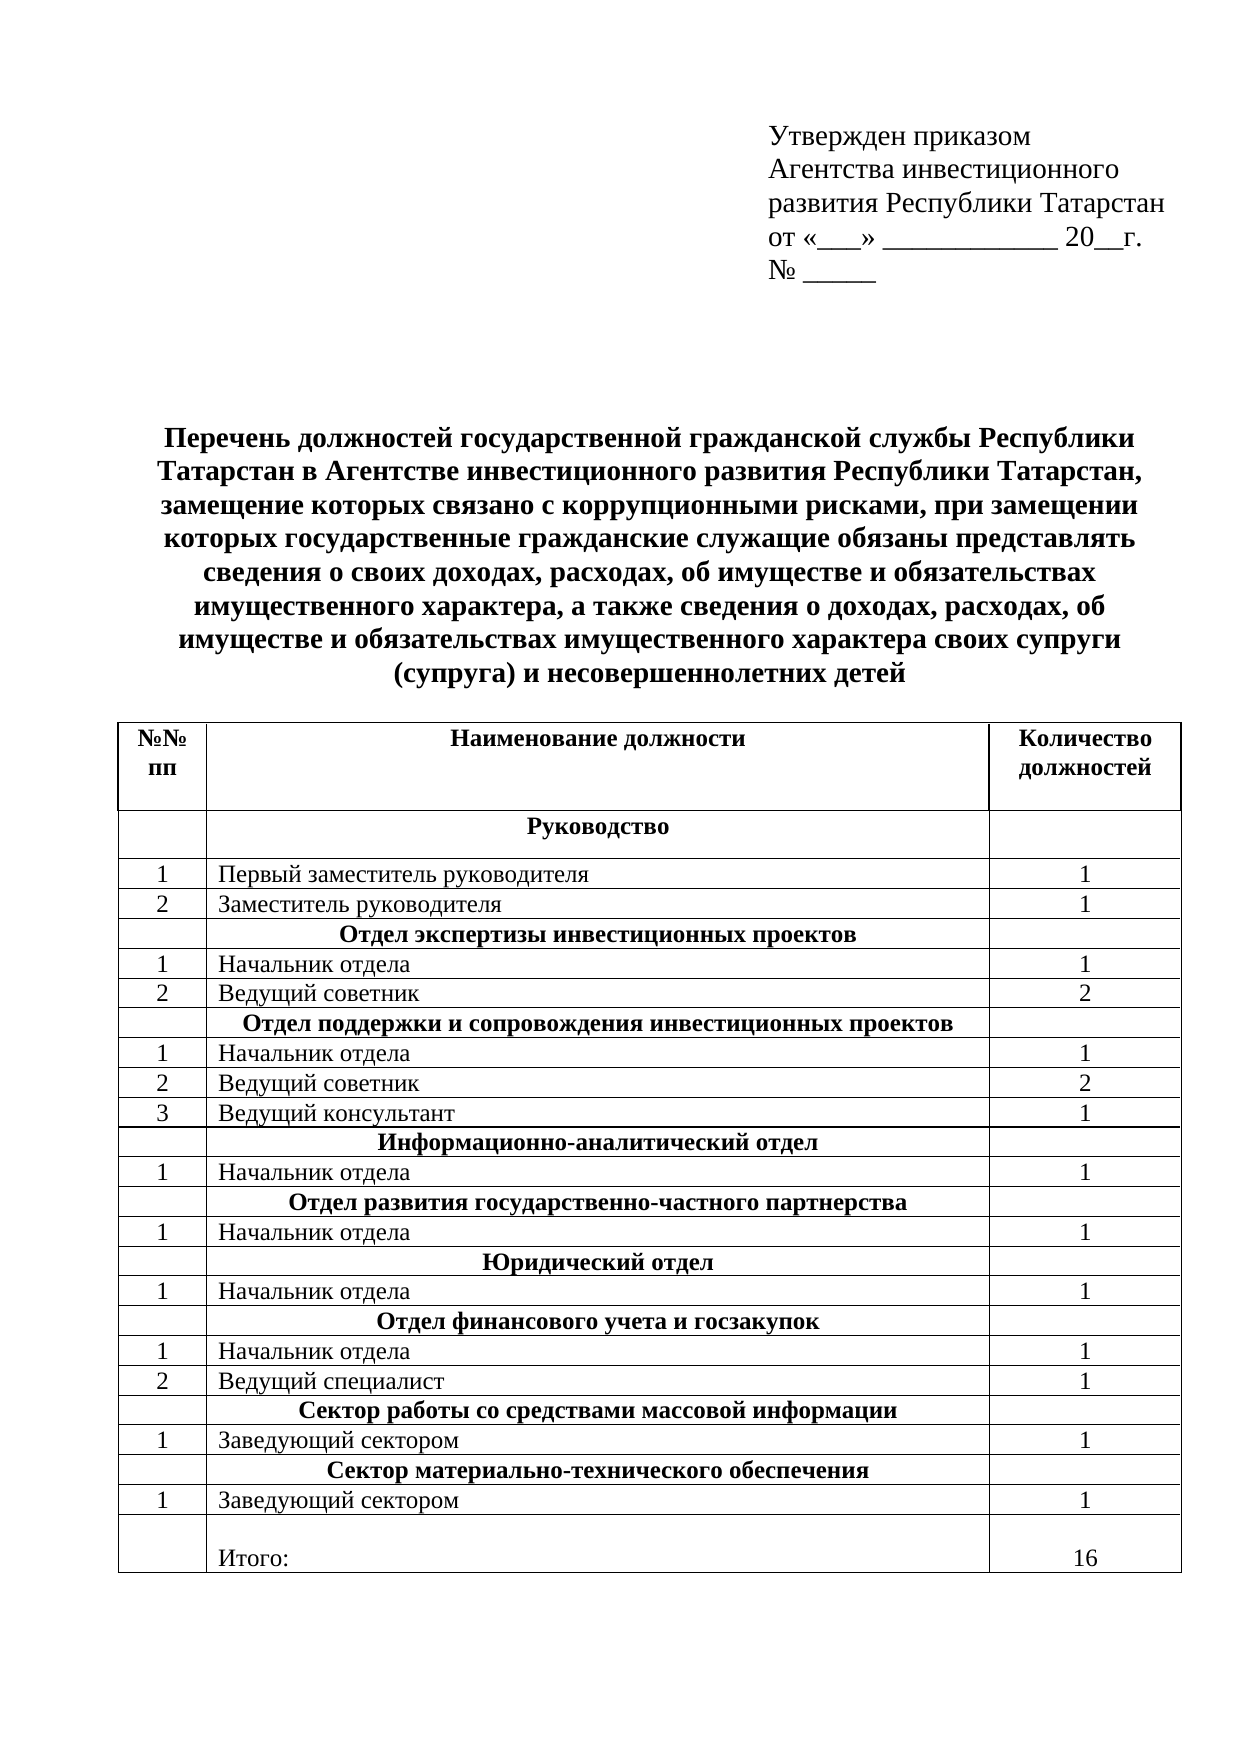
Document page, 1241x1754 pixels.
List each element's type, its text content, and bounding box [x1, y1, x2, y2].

table_cell Руководство [207, 811, 989, 858]
table_cell 2 [990, 1067, 1181, 1097]
table_cell [119, 1247, 206, 1275]
table_cell 1 [990, 1484, 1181, 1514]
text Утвержден приказом [768, 118, 1181, 152]
table_cell 1 [990, 1424, 1181, 1454]
table_header Количество должностей [990, 723, 1180, 810]
table_cell 1 [119, 1336, 206, 1365]
table_cell Отдел экспертизы инвестиционных проектов [207, 919, 989, 948]
table_cell Ведущий советник [207, 979, 989, 1007]
table_cell 1 [119, 1157, 206, 1186]
table_cell [119, 1455, 206, 1484]
table_cell 1 [990, 948, 1181, 977]
table_cell 2 [119, 1366, 206, 1394]
table_cell Отдел финансового учета и госзакупок [207, 1306, 989, 1335]
table_cell Начальник отдела [207, 1276, 989, 1305]
table_cell Начальник отдела [207, 1157, 989, 1186]
table_cell [990, 1126, 1181, 1156]
table_cell 1 [990, 1216, 1181, 1246]
table_cell 2 [119, 979, 206, 1007]
table_header Наименование должности [207, 723, 989, 810]
table_cell Отдел развития государственно-частного партнерства [207, 1187, 989, 1216]
table_cell Отдел поддержки и сопровождения инвестиционных проектов [207, 1008, 989, 1037]
table_cell 1 [990, 1156, 1181, 1186]
table_cell [119, 1306, 206, 1335]
table_cell [119, 1515, 206, 1572]
table_cell Юридический отдел [207, 1247, 989, 1275]
table_cell Ведущий советник [207, 1068, 989, 1097]
table_cell Ведущий специалист [207, 1366, 989, 1394]
table_header №№ пп [119, 723, 206, 810]
table_cell Первый заместитель руководителя [207, 859, 989, 888]
table_cell Заведующий сектором [207, 1425, 989, 1454]
table_cell 1 [119, 1485, 206, 1514]
table_cell Заместитель руководителя [207, 889, 989, 918]
table_cell Сектор работы со средствами массовой информации [207, 1396, 989, 1424]
table_cell Начальник отдела [207, 1038, 989, 1067]
table_cell Начальник отдела [207, 949, 989, 977]
table_cell Итого: [207, 1515, 989, 1572]
table_cell [990, 1186, 1181, 1216]
table_cell [119, 919, 206, 948]
table_cell Сектор материально-технического обеспечения [207, 1455, 989, 1484]
table_cell [990, 1305, 1181, 1335]
table_cell [119, 1187, 206, 1216]
table_cell 1 [119, 859, 206, 888]
text № _____ [768, 252, 1181, 286]
table_cell [119, 1008, 206, 1037]
table_cell 2 [119, 889, 206, 918]
text Агентства инвестиционного развития Республики Татарстан [768, 152, 1181, 219]
table_cell [990, 1454, 1181, 1484]
table_cell [119, 1396, 206, 1424]
table_cell 3 [119, 1098, 206, 1126]
table_cell 1 [119, 1217, 206, 1246]
table_cell 16 [990, 1514, 1181, 1572]
table_cell 2 [990, 978, 1181, 1007]
table_cell 1 [990, 1097, 1181, 1126]
table_cell 1 [119, 949, 206, 977]
table_cell 1 [119, 1276, 206, 1305]
table_cell [990, 1395, 1181, 1424]
table_cell [119, 811, 206, 858]
table_cell 1 [990, 1335, 1181, 1365]
table_cell [990, 1007, 1181, 1037]
table_cell Ведущий консультант [207, 1098, 989, 1126]
table_cell [990, 811, 1181, 858]
table_cell Начальник отдела [207, 1336, 989, 1365]
table_cell 1 [990, 1275, 1181, 1305]
text от «___» ____________ 20__г. [768, 219, 1181, 252]
table_cell 2 [119, 1068, 206, 1097]
table_cell [990, 1246, 1181, 1275]
table_cell 1 [119, 1038, 206, 1067]
table_cell 1 [990, 888, 1181, 918]
table_cell 1 [990, 858, 1181, 888]
table_cell 1 [990, 1037, 1181, 1067]
table_cell 1 [990, 1365, 1181, 1394]
table_cell [990, 918, 1181, 948]
table_cell Заведующий сектором [207, 1485, 989, 1514]
table_cell Информационно-аналитический отдел [207, 1128, 989, 1156]
table_cell [119, 1128, 206, 1156]
subtitle Перечень должностей государственной гражданской службы Республики Татарстан в Агентстве инвестиционного развития Республики Татарстан, замещение которых связано с коррупционными рисками, при замещении которых государственные гражданские служащие обязаны представлять сведения о своих доходах, расходах, об имуществе и обязательствах имущественного характера, а также сведения о доходах, расходах, об имуществе и обязательствах имущественного характера своих супруги (супруга) и несовершеннолетних детей [118, 420, 1181, 688]
table_cell Начальник отдела [207, 1217, 989, 1246]
table_cell 1 [119, 1425, 206, 1454]
